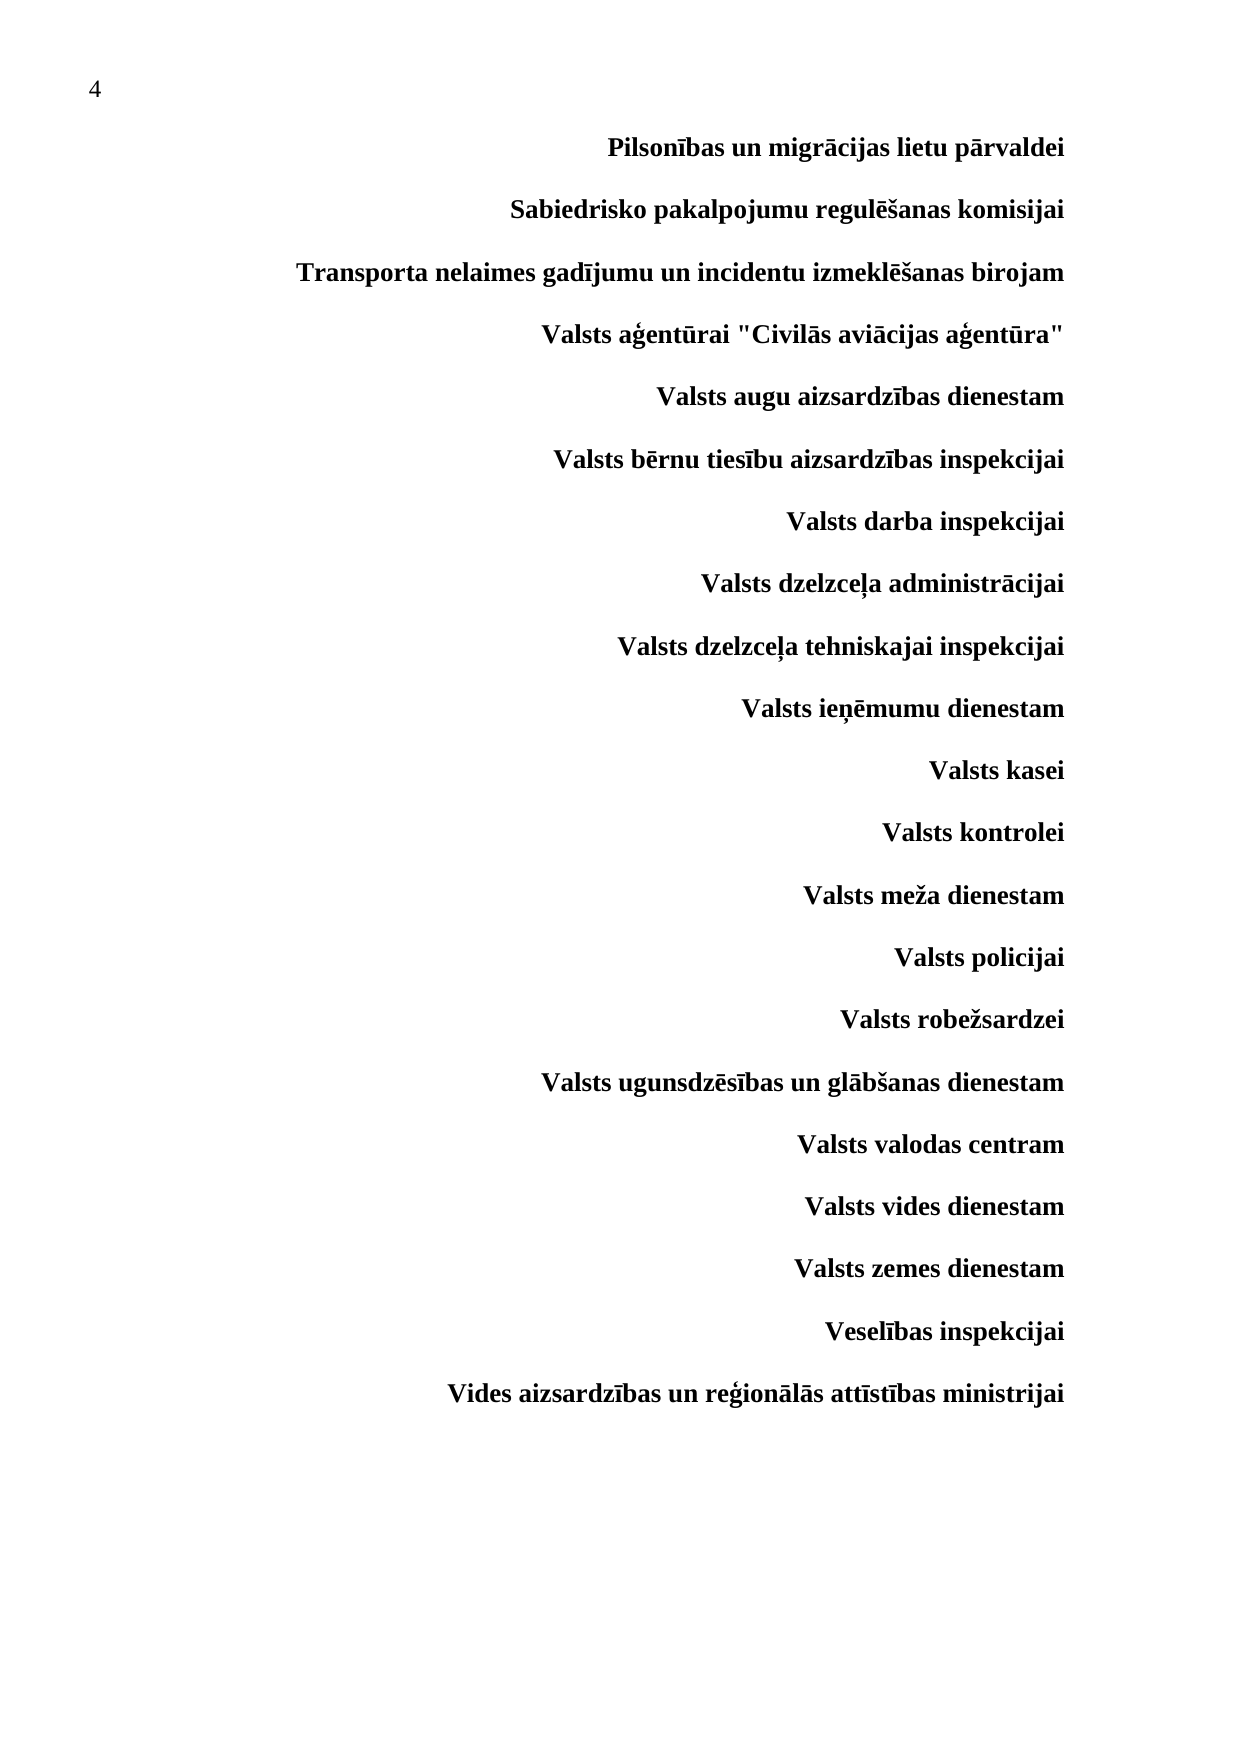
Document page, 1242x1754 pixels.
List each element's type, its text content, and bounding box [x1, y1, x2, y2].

text Transporta nelaimes gadījumu un incidentu izmeklēšanas birojam [89, 256, 1064, 287]
text Veselības inspekcijai [89, 1315, 1064, 1346]
text Sabiedrisko pakalpojumu regulēšanas komisijai [89, 194, 1064, 225]
text Valsts ieņēmumu dienestam [89, 692, 1064, 723]
text Valsts valodas centram [89, 1128, 1064, 1159]
text Valsts zemes dienestam [89, 1253, 1064, 1284]
text Valsts vides dienestam [89, 1190, 1064, 1221]
text Valsts ugunsdzēsības un glābšanas dienestam [89, 1066, 1064, 1097]
text Valsts aģentūrai "Civilās aviācijas aģentūra" [89, 318, 1064, 349]
text Valsts darba inspekcijai [89, 505, 1064, 536]
text Valsts meža dienestam [89, 879, 1064, 910]
text Valsts augu aizsardzības dienestam [89, 381, 1064, 412]
text Vides aizsardzības un reģionālās attīstības ministrijai [89, 1377, 1064, 1408]
text Valsts dzelzceļa administrācijai [89, 567, 1064, 598]
text Valsts robežsardzei [89, 1003, 1064, 1034]
text Valsts dzelzceļa tehniskajai inspekcijai [89, 630, 1064, 661]
text Valsts policijai [89, 941, 1064, 972]
text Valsts kontrolei [89, 817, 1064, 848]
text Valsts kasei [89, 754, 1064, 785]
text Valsts bērnu tiesību aizsardzības inspekcijai [89, 443, 1064, 474]
text Pilsonības un migrācijas lietu pārvaldei [89, 131, 1064, 162]
